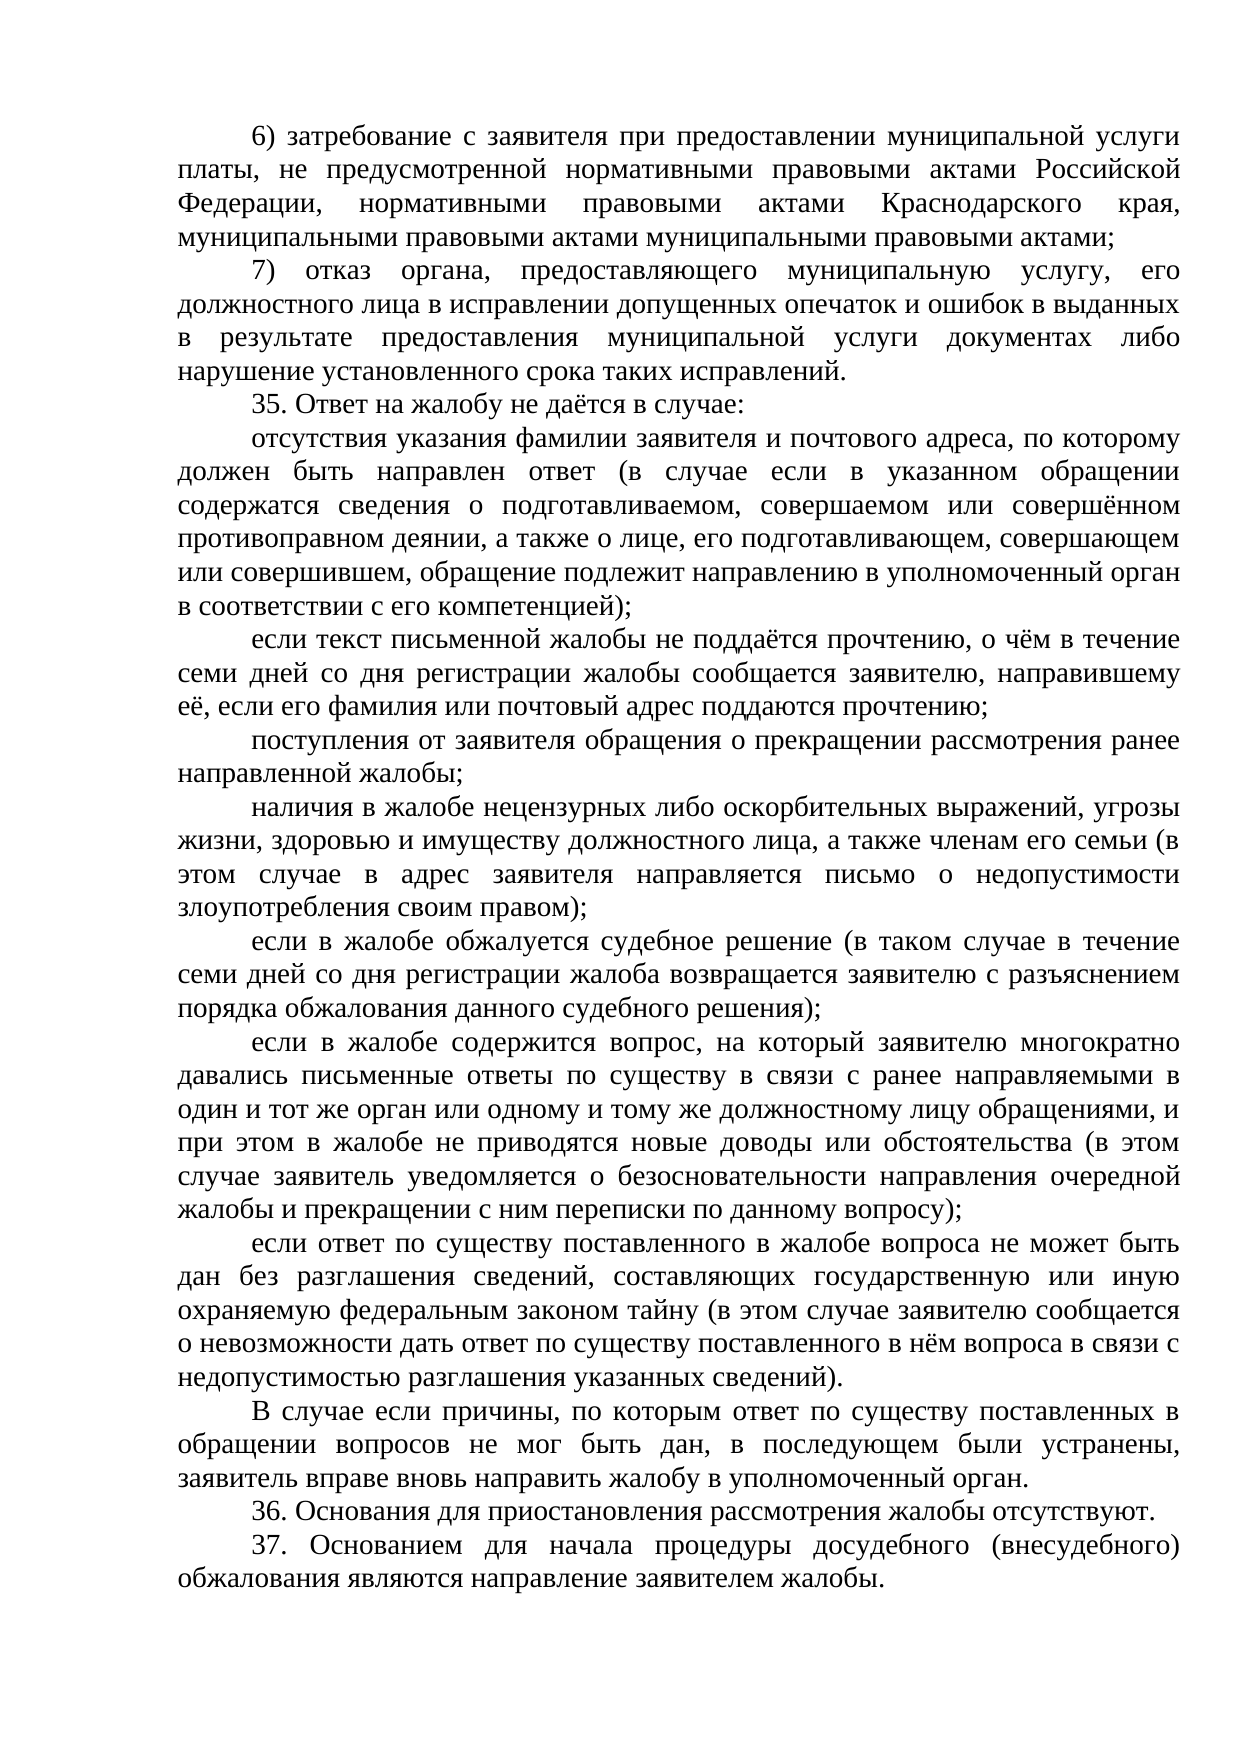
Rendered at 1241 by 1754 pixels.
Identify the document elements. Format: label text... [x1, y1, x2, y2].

text 36. Основания для приостановления рассмотрения жалобы отсутствуют. [177, 1493, 1181, 1527]
text 7) отказ органа, предоставляющего муниципальную услугу, его должностного лица в исправлении допущенных опечаток и ошибок в выданных в результате предоставления муниципальной услуги документах либо нарушение установленного срока таких исправлений. [177, 252, 1181, 386]
text 37. Основанием для начала процедуры досудебного (внесудебного) обжалования являются направление заявителем жалобы. [177, 1527, 1181, 1594]
text если в жалобе содержится вопрос, на который заявителю многократно давались письменные ответы по существу в связи с ранее направляемыми в один и тот же орган или одному и тому же должностному лицу обращениями, и при этом в жалобе не приводятся новые доводы или обстоятельства (в этом случае заявитель уведомляется о безосновательности направления очередной жалобы и прекращении с ним переписки по данному вопросу); [177, 1024, 1181, 1225]
text отсутствия указания фамилии заявителя и почтового адреса, по которому должен быть направлен ответ (в случае если в указанном обращении содержатся сведения о подготавливаемом, совершаемом или совершённом противоправном деянии, а также о лице, его подготавливающем, совершающем или совершившем, обращение подлежит направлению в уполномоченный орган в соответствии с его компетенцией); [177, 420, 1181, 621]
text 35. Ответ на жалобу не даётся в случае: [177, 386, 1181, 420]
text если текст письменной жалобы не поддаётся прочтению, о чём в течение семи дней со дня регистрации жалобы сообщается заявителю, направившему её, если его фамилия или почтовый адрес поддаются прочтению; [177, 621, 1181, 722]
text наличия в жалобе нецензурных либо оскорбительных выражений, угрозы жизни, здоровью и имуществу должностного лица, а также членам его семьи (в этом случае в адрес заявителя направляется письмо о недопустимости злоупотребления своим правом); [177, 789, 1181, 923]
text 6) затребование с заявителя при предоставлении муниципальной услуги платы, не предусмотренной нормативными правовыми актами Российской Федерации, нормативными правовыми актами Краснодарского края, муниципальными правовыми актами муниципальными правовыми актами; [177, 118, 1181, 252]
text поступления от заявителя обращения о прекращении рассмотрения ранее направленной жалобы; [177, 722, 1181, 789]
text В случае если причины, по которым ответ по существу поставленных в обращении вопросов не мог быть дан, в последующем были устранены, заявитель вправе вновь направить жалобу в уполномоченный орган. [177, 1393, 1181, 1493]
text если ответ по существу поставленного в жалобе вопроса не может быть дан без разглашения сведений, составляющих государственную или иную охраняемую федеральным законом тайну (в этом случае заявителю сообщается о невозможности дать ответ по существу поставленного в нём вопроса в связи с недопустимостью разглашения указанных сведений). [177, 1225, 1181, 1393]
text если в жалобе обжалуется судебное решение (в таком случае в течение семи дней со дня регистрации жалоба возвращается заявителю с разъяснением порядка обжалования данного судебного решения); [177, 923, 1181, 1024]
